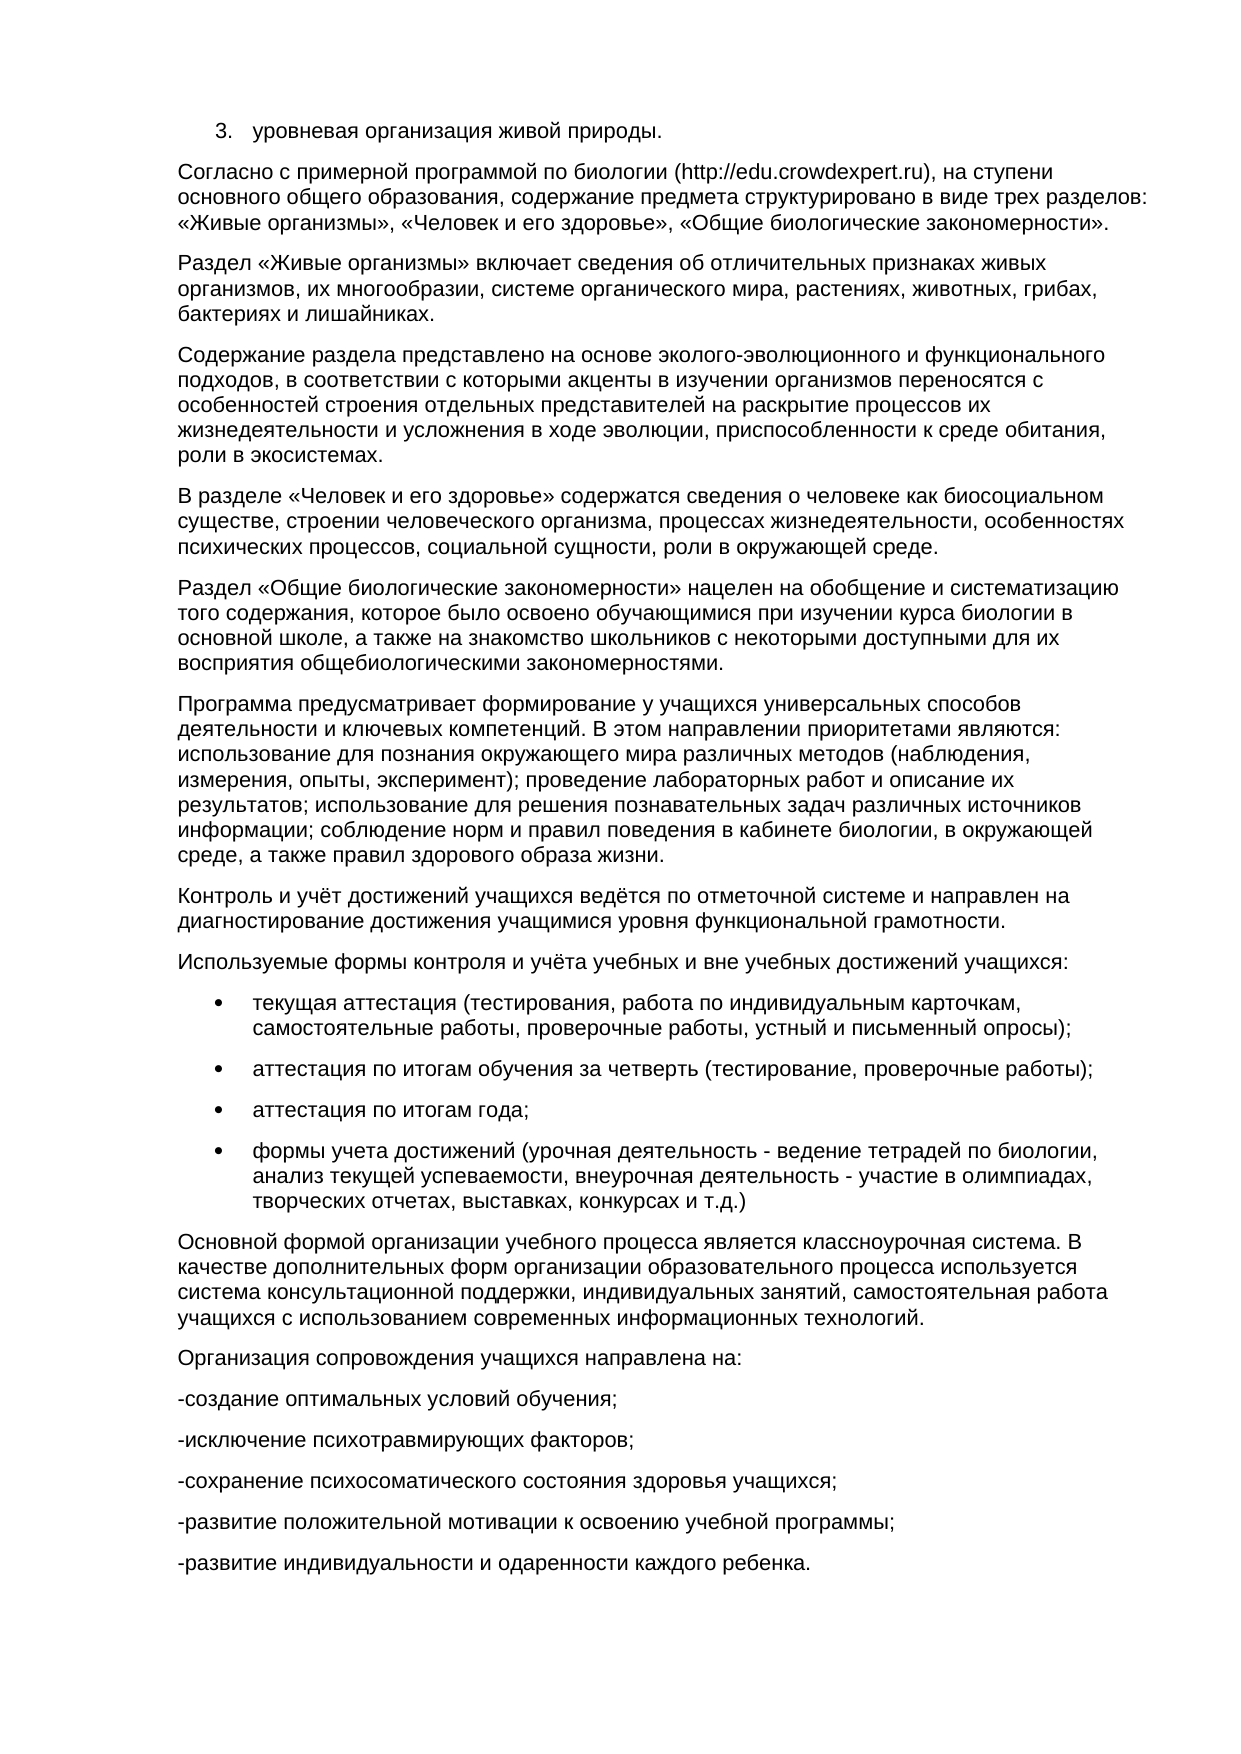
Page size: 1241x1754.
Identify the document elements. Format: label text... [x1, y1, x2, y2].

text -развитие индивидуальности и одаренности каждого ребенка. [177, 1549, 1152, 1574]
text Используемые формы контроля и учёта учебных и вне учебных достижений учащихся: [177, 949, 1152, 974]
text Контроль и учёт достижений учащихся ведётся по отметочной системе и направлен на диагностирование достижения учащимися уровня функциональной грамотности. [177, 883, 1152, 933]
list аттестация по итогам обучения за четверть (тестирование, проверочные работы); [215, 1056, 1152, 1081]
text -сохранение психосоматического состояния здоровья учащихся; [177, 1468, 1152, 1493]
text -развитие положительной мотивации к освоению учебной программы; [177, 1508, 1152, 1534]
text Раздел «Живые организмы» включает сведения об отличительных признаках живых организмов, их многообразии, системе органического мира, растениях, животных, грибах, бактериях и лишайниках. [177, 250, 1152, 326]
text -исключение психотравмирующих факторов; [177, 1427, 1152, 1452]
text Основной формой организации учебного процесса является классноурочная система. В качестве дополнительных форм организации образовательного процесса используется система консультационной поддержки, индивидуальных занятий, самостоятельная работа учащихся с использованием современных информационных технологий. [177, 1229, 1152, 1329]
list текущая аттестация (тестирования, работа по индивидуальным карточкам, самостоятельные работы, проверочные работы, устный и письменный опросы); [215, 990, 1152, 1040]
text Программа предусматривает формирование у учащихся универсальных способов деятельности и ключевых компетенций. В этом направлении приоритетами являются: использование для познания окружающего мира различных методов (наблюдения, измерения, опыты, эксперимент); проведение лабораторных работ и описание их результатов; использование для решения познавательных задач различных источников информации; соблюдение норм и правил поведения в кабинете биологии, в окружающей среде, а также правил здорового образа жизни. [177, 691, 1152, 867]
text В разделе «Человек и его здоровье» содержатся сведения о человеке как биосоциальном существе, строении человеческого организма, процессах жизнедеятельности, особенностях психических процессов, социальной сущности, роли в окружающей среде. [177, 483, 1152, 559]
text Раздел «Общие биологические закономерности» нацелен на обобщение и систематизацию того содержания, которое было освоено обучающимися при изучении курса биологии в основной школе, а также на знакомство школьников с некоторыми доступными для их восприятия общебиологическими закономерностями. [177, 574, 1152, 675]
text -создание оптимальных условий обучения; [177, 1386, 1152, 1411]
text Организация сопровождения учащихся направлена на: [177, 1345, 1152, 1370]
list уровневая организация живой природы. [215, 118, 1152, 143]
list аттестация по итогам года; [215, 1097, 1152, 1122]
text Согласно с примерной программой по биологии (http://edu.crowdexpert.ru), на ступени основного общего образования, содержание предмета структурировано в виде трех разделов: «Живые организмы», «Человек и его здоровье», «Общие биологические закономерности». [177, 159, 1152, 234]
text Содержание раздела представлено на основе эколого-эволюционного и функционального подходов, в соответствии с которыми акценты в изучении организмов переносятся с особенностей строения отдельных представителей на раскрытие процессов их жизнедеятельности и усложнения в ходе эволюции, приспособленности к среде обитания, роли в экосистемах. [177, 341, 1152, 467]
list формы учета достижений (урочная деятельность - ведение тетрадей по биологии, анализ текущей успеваемости, внеурочная деятельность - участие в олимпиадах, творческих отчетах, выставках, конкурсах и т.д.) [215, 1137, 1152, 1213]
